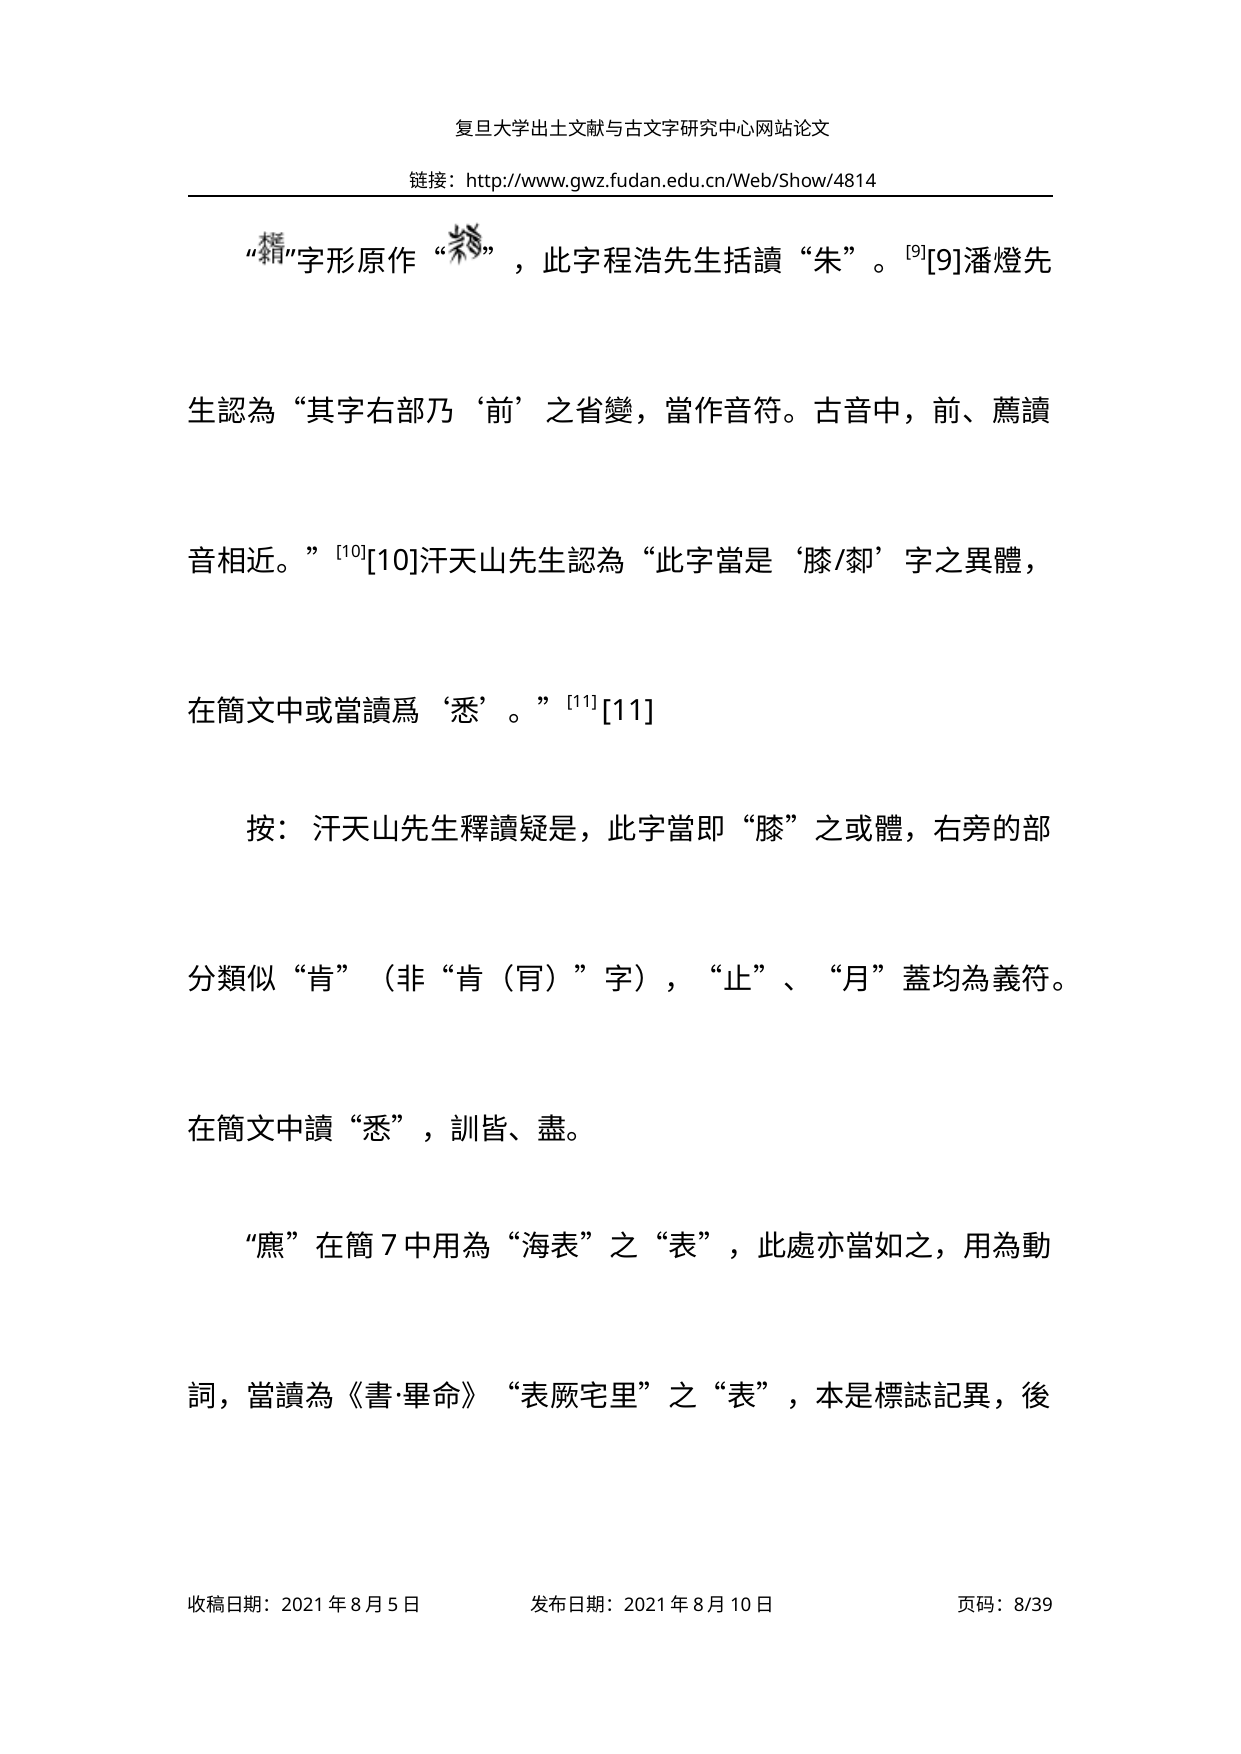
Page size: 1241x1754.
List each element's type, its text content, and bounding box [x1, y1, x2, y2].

picture [256, 231, 285, 267]
text “”字形原作“”，此字程浩先生括讀“朱”。[9]潘燈先生認為“其字右部乃‘前’之省變，當作音符。古音中，前、薦讀音相近。”[10]汗天山先生認為“此字當是‘膝/厀’字之異體，在簡文中或當讀爲‘悉’。”[11] [187, 222, 1053, 747]
picture [447, 221, 483, 267]
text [187, 1206, 1053, 1431]
text 按： 汗天山先生釋讀疑是，此字當即“膝”之或體，右旁的部分類似“肯”（非“肯（肎）”字），“止”、“月”蓋均為義符。在簡文中讀“悉”，訓皆、盡。 [187, 789, 1053, 1164]
